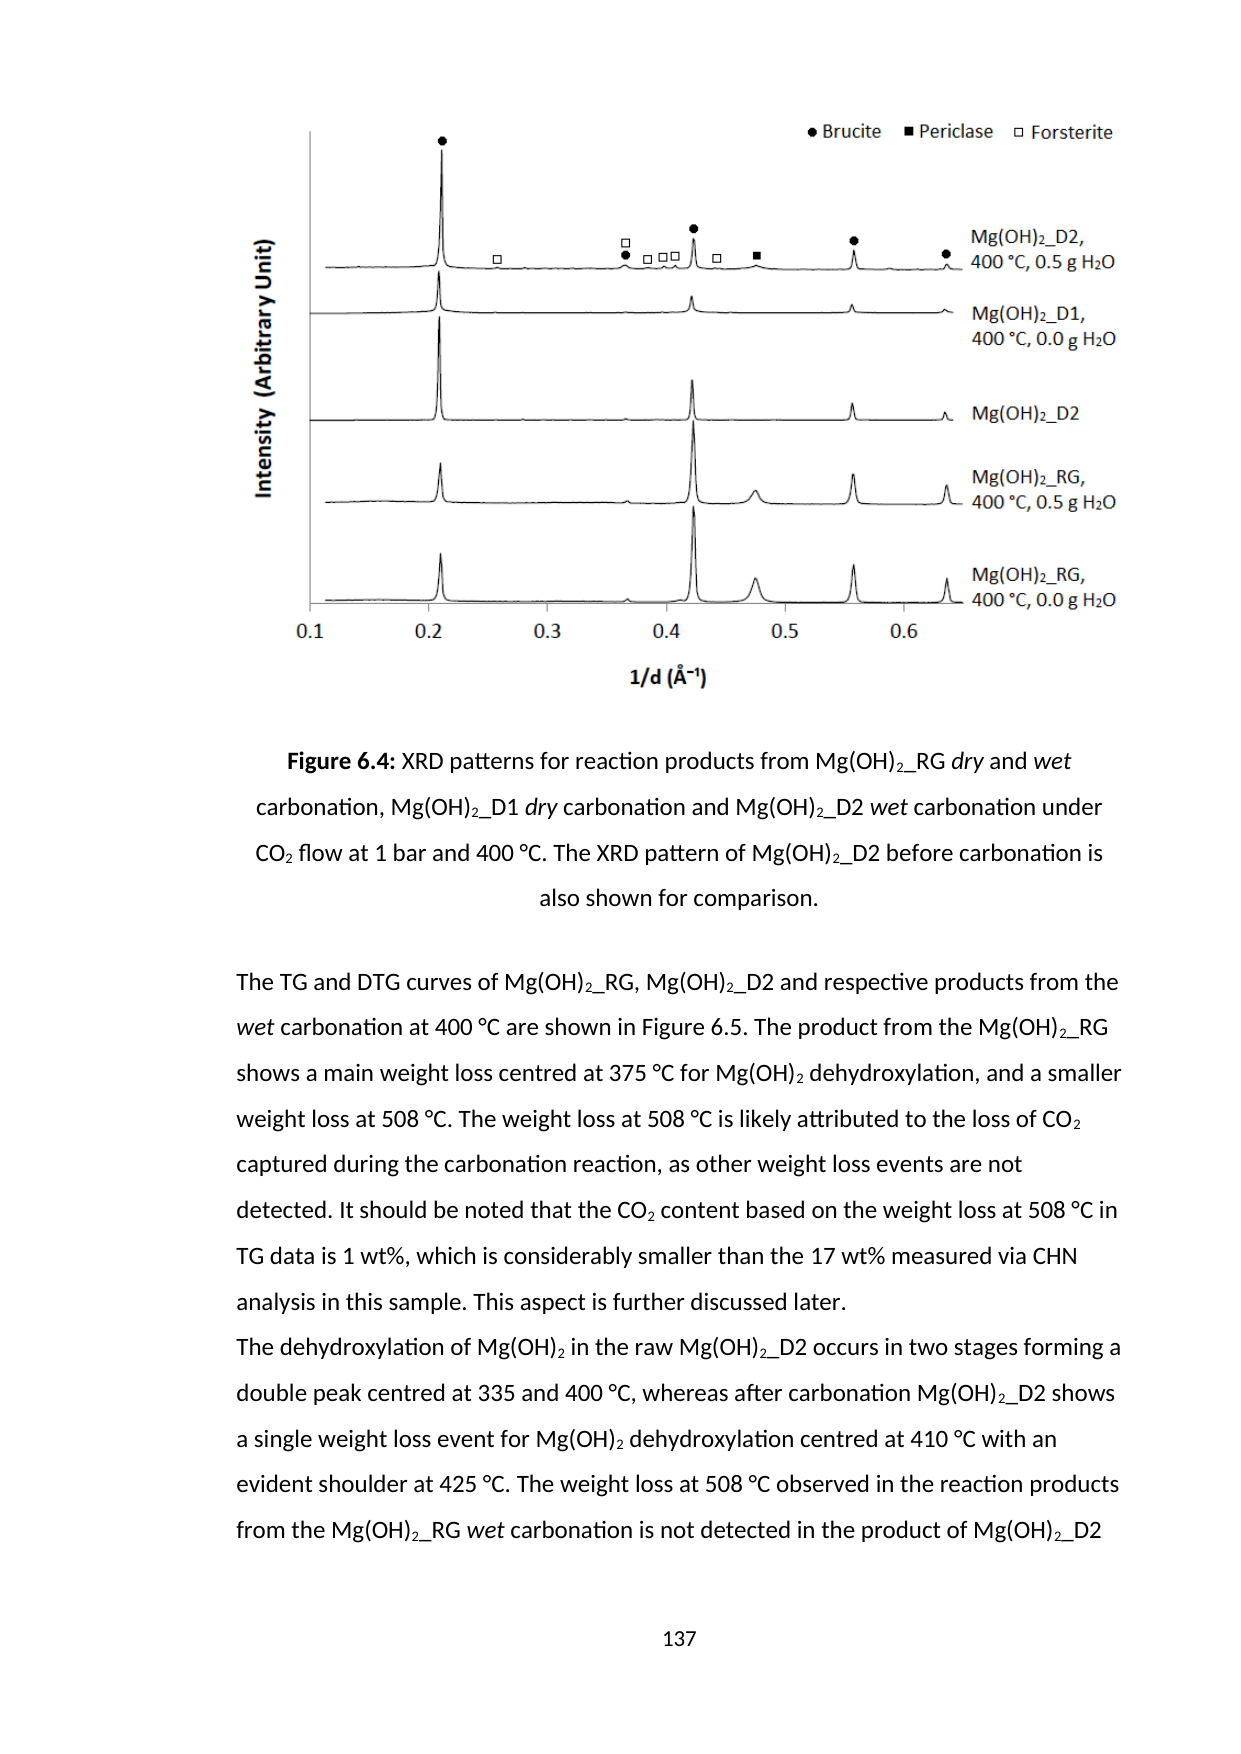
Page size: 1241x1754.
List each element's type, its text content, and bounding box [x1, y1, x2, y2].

text Figure 6.4: XRD patterns for reaction products from Mg(OH)2_RG dry and wet carbonation, Mg(OH)2_D1 dry carbonation and Mg(OH)2_D2 wet carbonation under CO2 flow at 1 bar and 400 °C. The XRD pattern of Mg(OH)2_D2 before carbonation is also shown for comparison. [236, 745, 1122, 913]
text The TG and DTG curves of Mg(OH)2_RG, Mg(OH)2_D2 and respective products from the wet carbonation at 400 °C are shown in Figure 6.5. The product from the Mg(OH)2_RG shows a main weight loss centred at 375 °C for Mg(OH)2 dehydroxylation, and a smaller weight loss at 508 °C. The weight loss at 508 °C is likely attributed to the loss of CO2 captured during the carbonation reaction, as other weight loss events are not detected. It should be noted that the CO2 content based on the weight loss at 508 °C in TG data is 1 wt%, which is considerably smaller than the 17 wt% measured via CHN analysis in this sample. This aspect is further discussed later. [236, 966, 1122, 1316]
picture [236, 118, 1123, 694]
